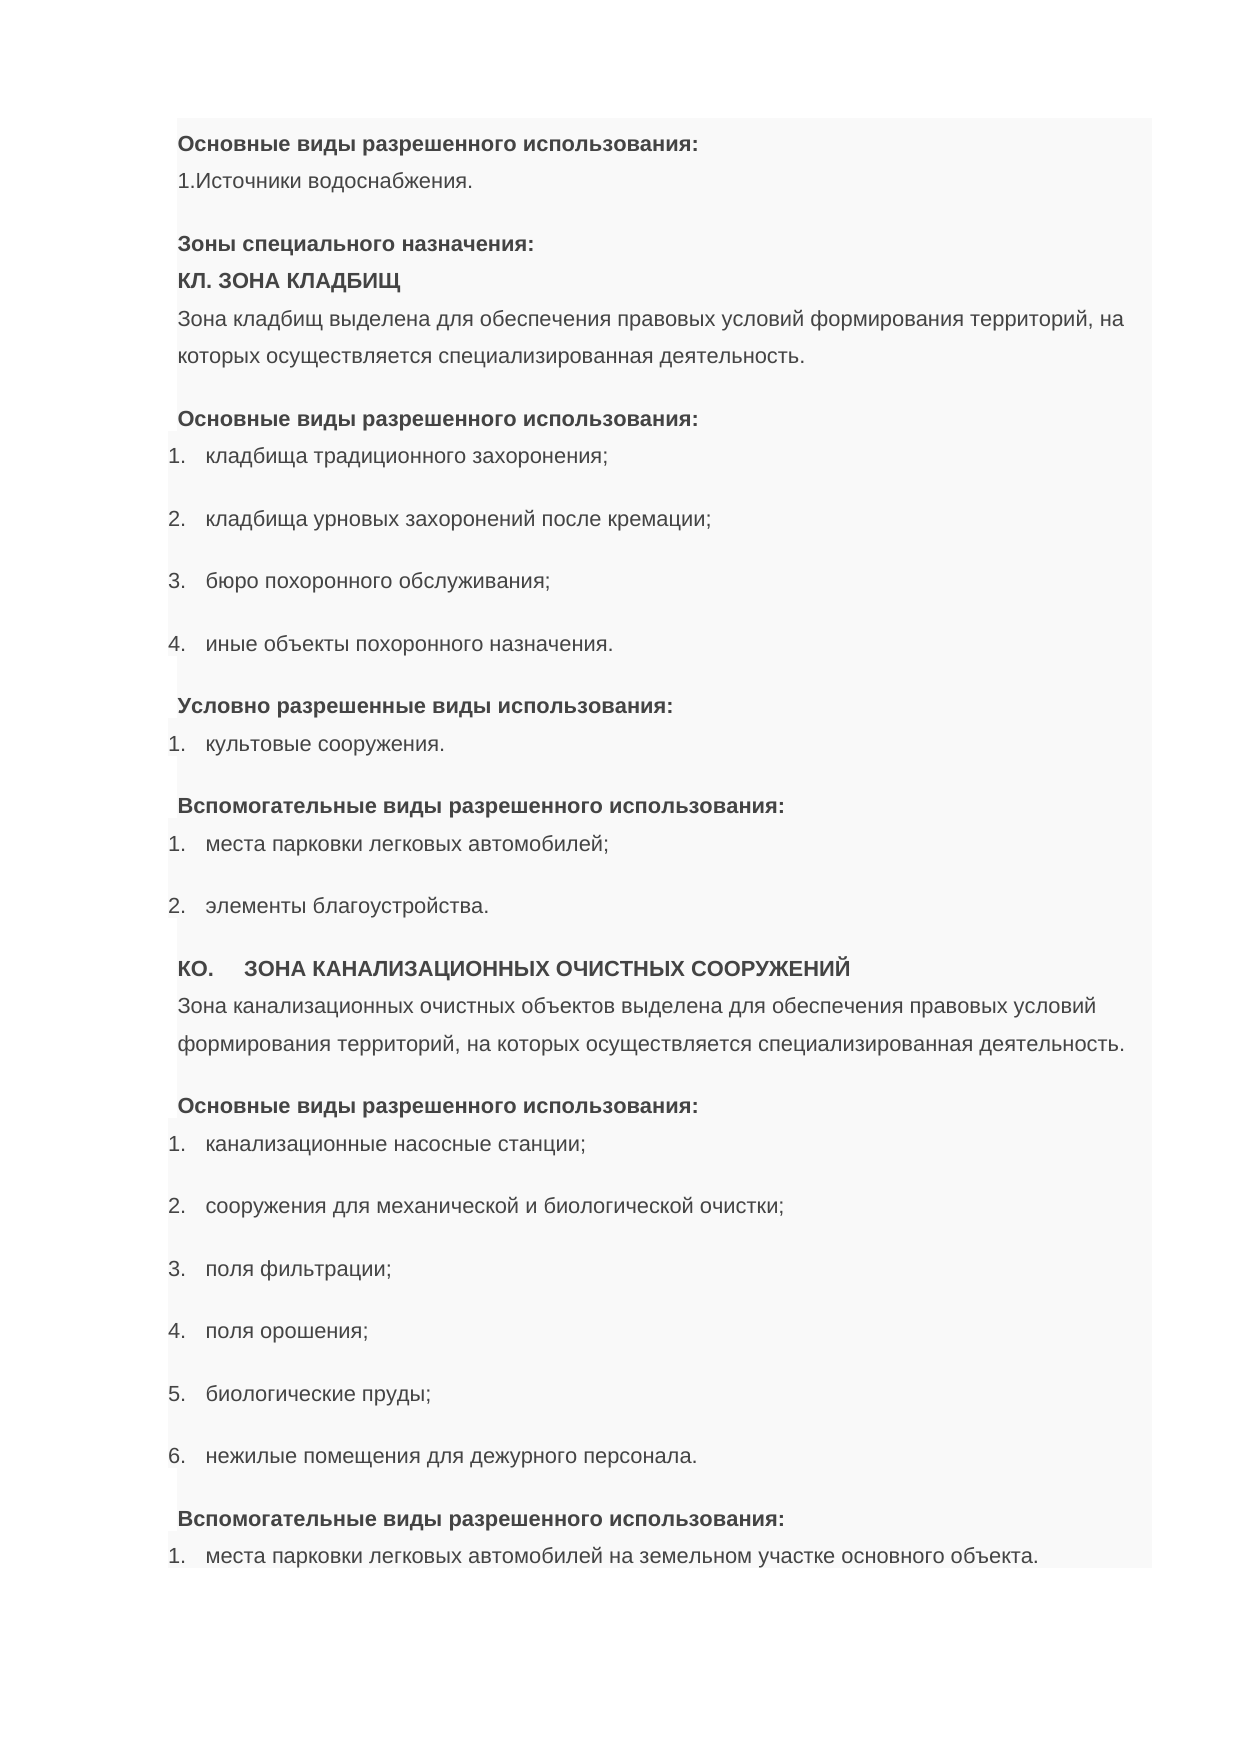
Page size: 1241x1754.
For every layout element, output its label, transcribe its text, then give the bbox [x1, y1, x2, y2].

text КЛ. ЗОНА КЛАДБИЩ [177, 256, 1152, 293]
text Зона кладбищ выделена для обеспечения правовых условий формирования территорий, на которых осуществляется специализированная деятельность. [177, 293, 1152, 368]
text Зона канализационных очистных объектов выделена для обеспечения правовых условий формирования территорий, на которых осуществляется специализированная деятельность. [177, 981, 1152, 1056]
list нежилые помещения для дежурного персонала. [168, 1431, 1152, 1468]
text 1.Источники водоснабжения. [177, 156, 1152, 193]
text КО. ЗОНА КАНАЛИЗАЦИОННЫХ ОЧИСТНЫХ СООРУЖЕНИЙ [177, 943, 1152, 981]
list места парковки легковых автомобилей; [168, 818, 1152, 856]
text Вспомогательные виды разрешенного использования: [177, 781, 1152, 818]
list иные объекты похоронного назначения. [168, 618, 1152, 656]
list сооружения для механической и биологической очистки; [168, 1181, 1152, 1218]
list поля фильтрации; [168, 1243, 1152, 1281]
list культовые сооружения. [168, 718, 1152, 756]
list места парковки легковых автомобилей на земельном участке основного объекта. [168, 1531, 1152, 1568]
text Вспомогательные виды разрешенного использования: [177, 1493, 1152, 1531]
text Основные виды разрешенного использования: [177, 1081, 1152, 1118]
text Условно разрешенные виды использования: [177, 681, 1152, 718]
list элементы благоустройства. [168, 881, 1152, 918]
list поля орошения; [168, 1306, 1152, 1343]
text Зоны специального назначения: [177, 218, 1152, 256]
text Основные виды разрешенного использования: [177, 393, 1152, 431]
list кладбища урновых захоронений после кремации; [168, 493, 1152, 531]
text Основные виды разрешенного использования: [177, 118, 1152, 156]
list канализационные насосные станции; [168, 1118, 1152, 1156]
list биологические пруды; [168, 1368, 1152, 1406]
list кладбища традиционного захоронения; [168, 431, 1152, 468]
list бюро похоронного обслуживания; [168, 556, 1152, 593]
